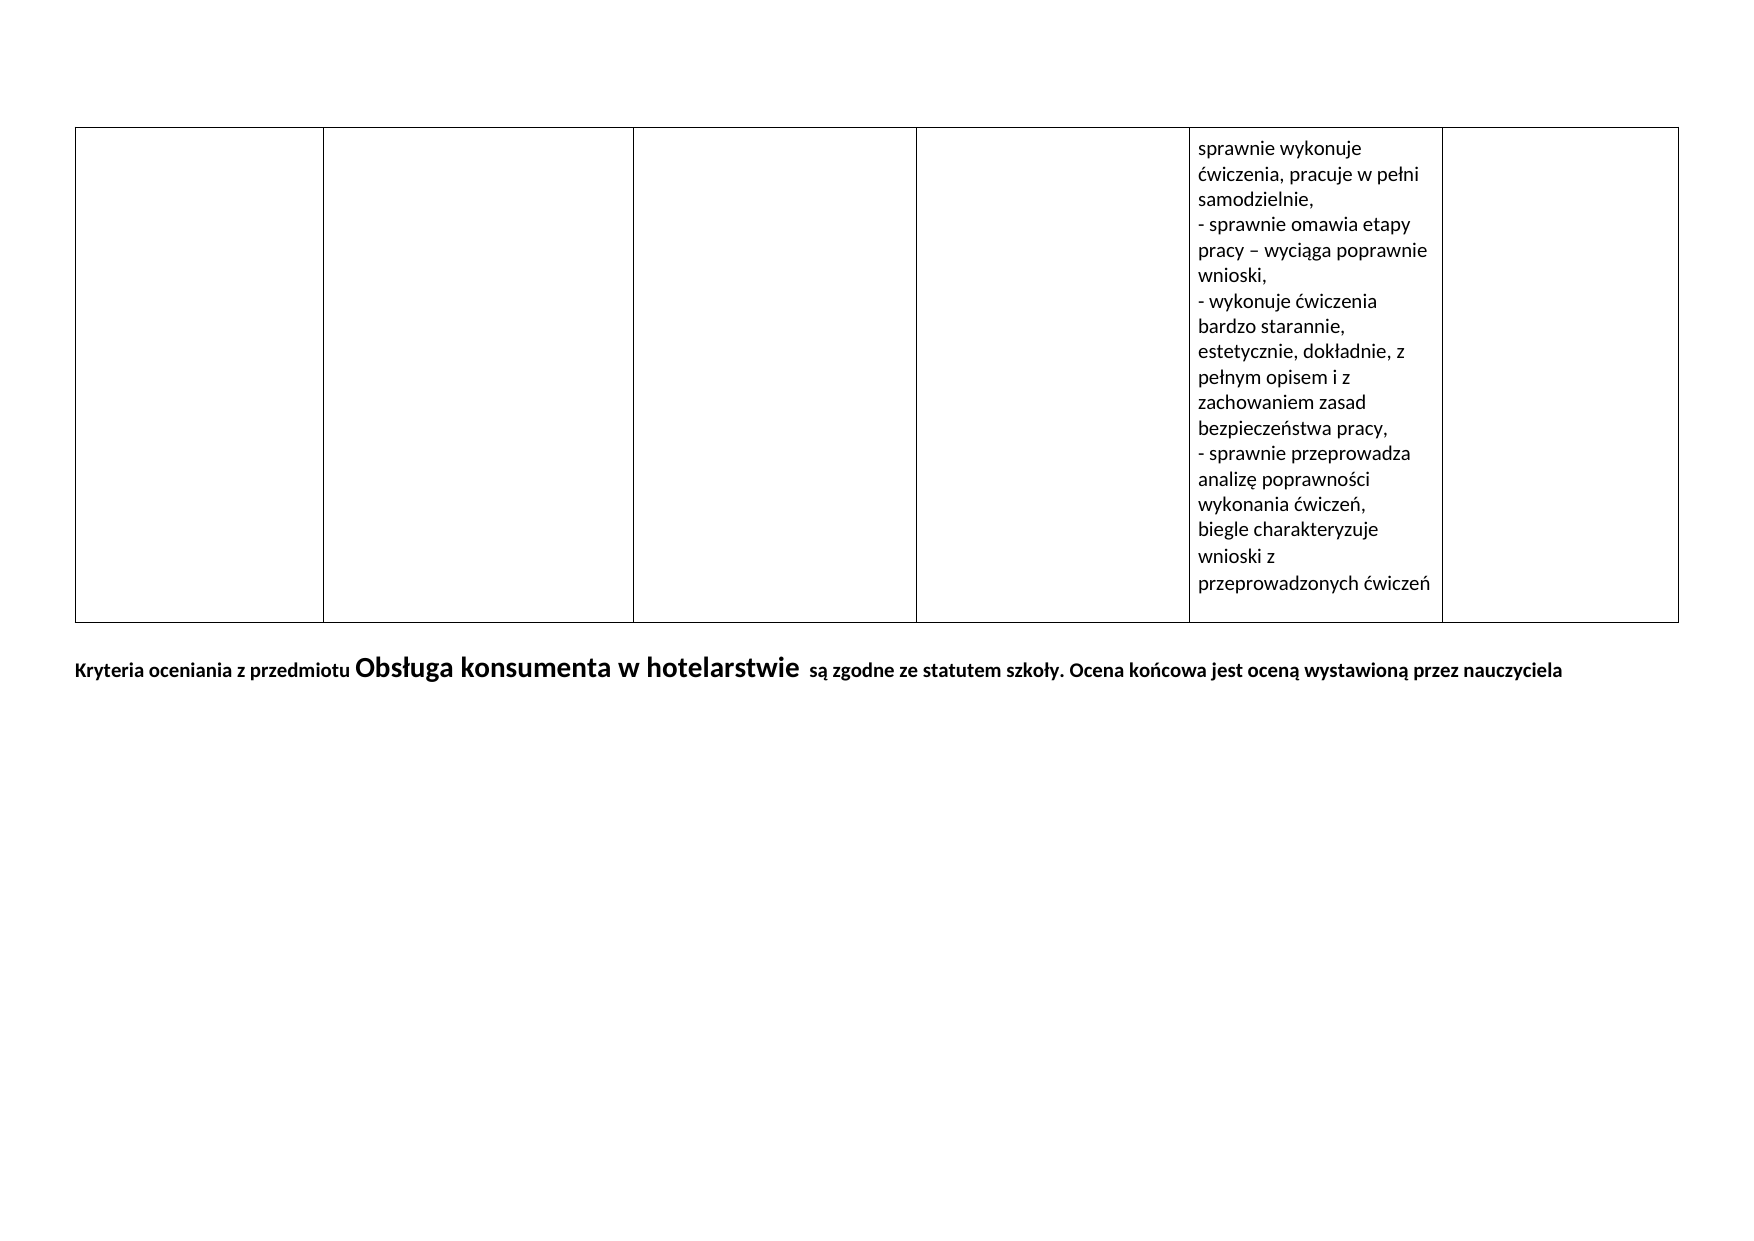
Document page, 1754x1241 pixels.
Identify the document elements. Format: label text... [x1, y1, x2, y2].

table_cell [1190, 128, 1442, 622]
text Kryteria oceniania z przedmiotu Obsługa konsumenta w hotelarstwie są zgodne ze statutem szkoły. Ocena końcowa jest oceną wystawioną przez nauczyciela [75, 649, 1679, 685]
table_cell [1443, 128, 1678, 622]
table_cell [917, 128, 1189, 622]
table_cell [324, 128, 633, 622]
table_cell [76, 128, 323, 622]
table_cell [634, 128, 916, 622]
